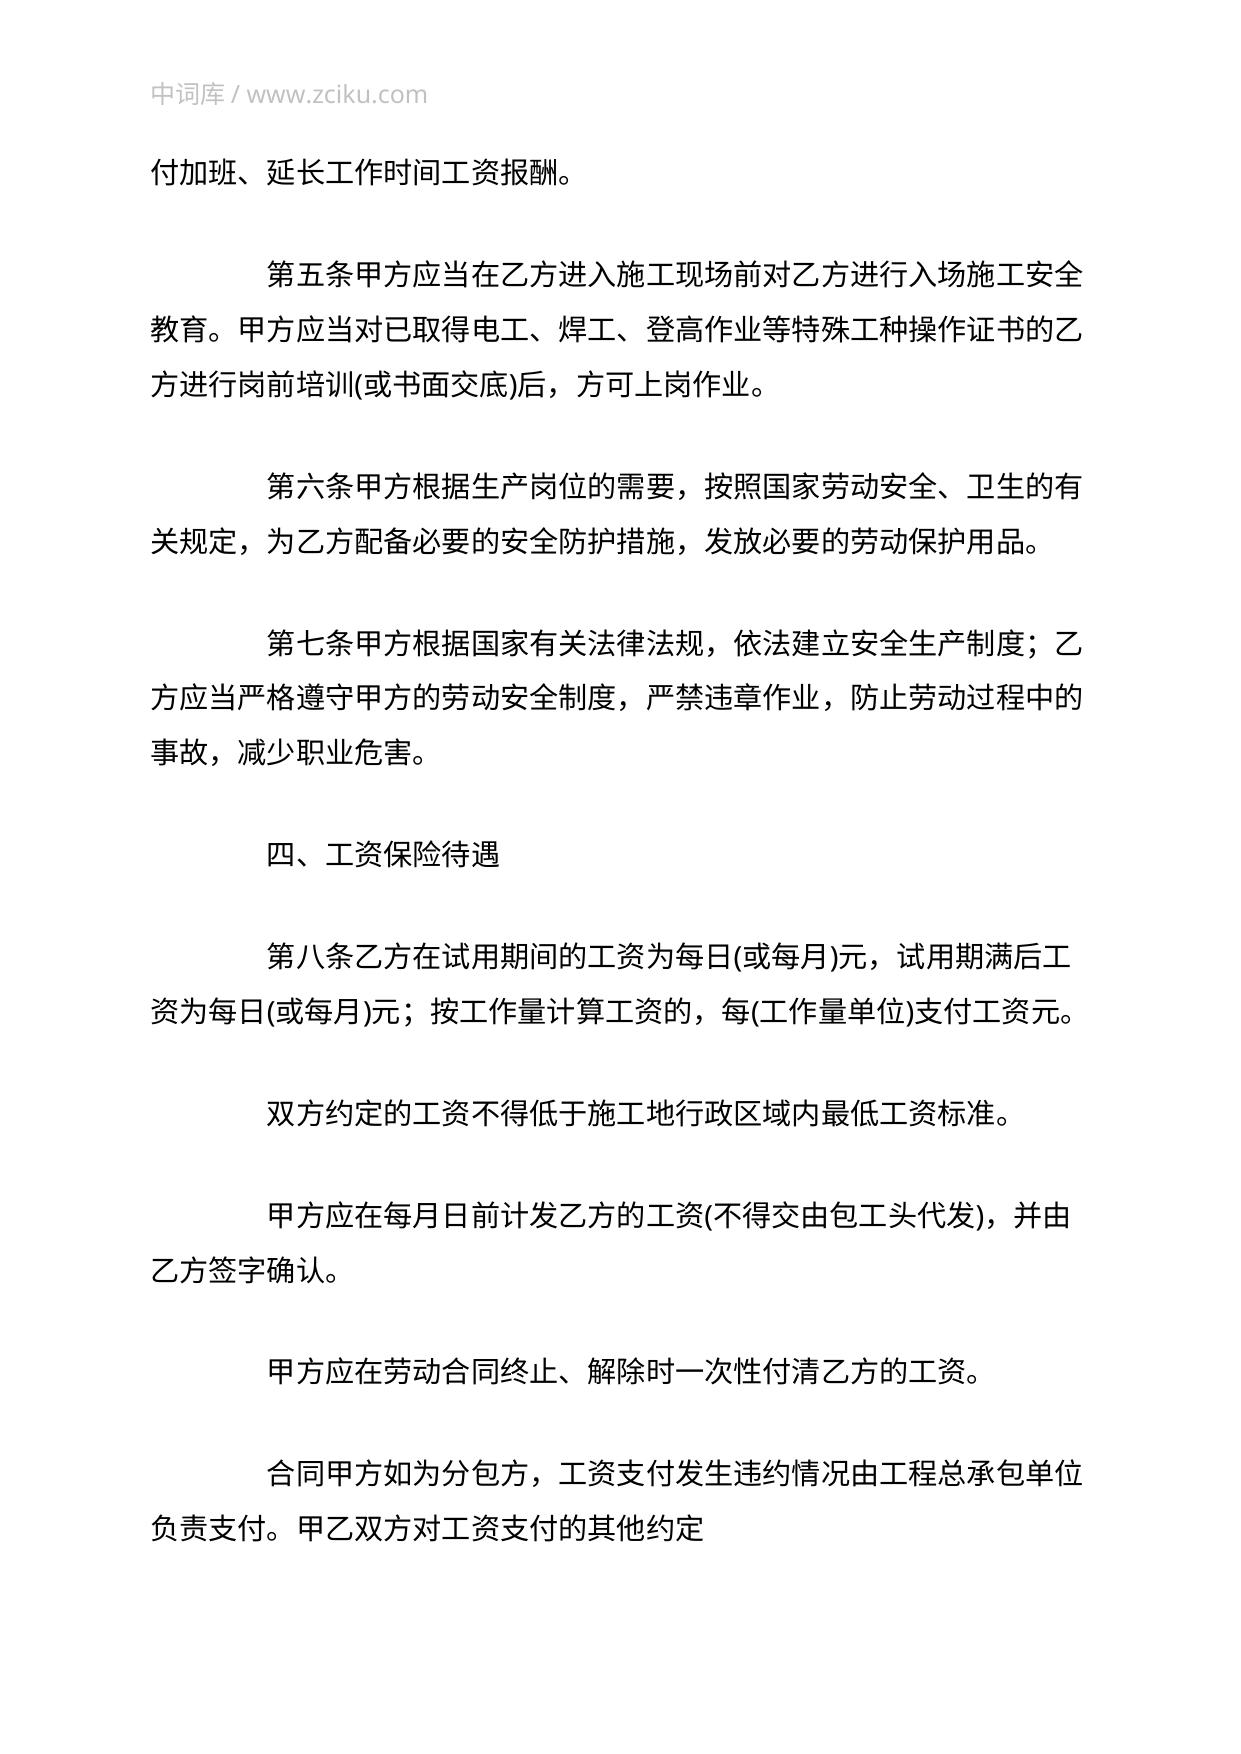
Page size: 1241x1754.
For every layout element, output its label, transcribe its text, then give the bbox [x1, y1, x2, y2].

text 甲方应在劳动合同终止、解除时一次性付清乙方的工资。 [150, 1349, 1090, 1391]
text 甲方应在每月日前计发乙方的工资(不得交由包工头代发)，并由乙方签字确认。 [150, 1192, 1090, 1289]
text 四、工资保险待遇 [150, 832, 1090, 874]
text 第八条乙方在试用期间的工资为每日(或每月)元，试用期满后工资为每日(或每月)元；按工作量计算工资的，每(工作量单位)支付工资元。 [150, 933, 1090, 1031]
text 第五条甲方应当在乙方进入施工现场前对乙方进行入场施工安全教育。甲方应当对已取得电工、焊工、登高作业等特殊工种操作证书的乙方进行岗前培训(或书面交底)后，方可上岗作业。 [150, 252, 1090, 404]
text 双方约定的工资不得低于施工地行政区域内最低工资标准。 [150, 1091, 1090, 1133]
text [150, 150, 1090, 192]
text 第六条甲方根据生产岗位的需要，按照国家劳动安全、卫生的有关规定，为乙方配备必要的安全防护措施，发放必要的劳动保护用品。 [150, 463, 1090, 561]
text 第七条甲方根据国家有关法律法规，依法建立安全生产制度；乙方应当严格遵守甲方的劳动安全制度，严禁违章作业，防止劳动过程中的事故，减少职业危害。 [150, 620, 1090, 772]
text 合同甲方如为分包方，工资支付发生违约情况由工程总承包单位负责支付。甲乙双方对工资支付的其他约定 [150, 1451, 1090, 1548]
